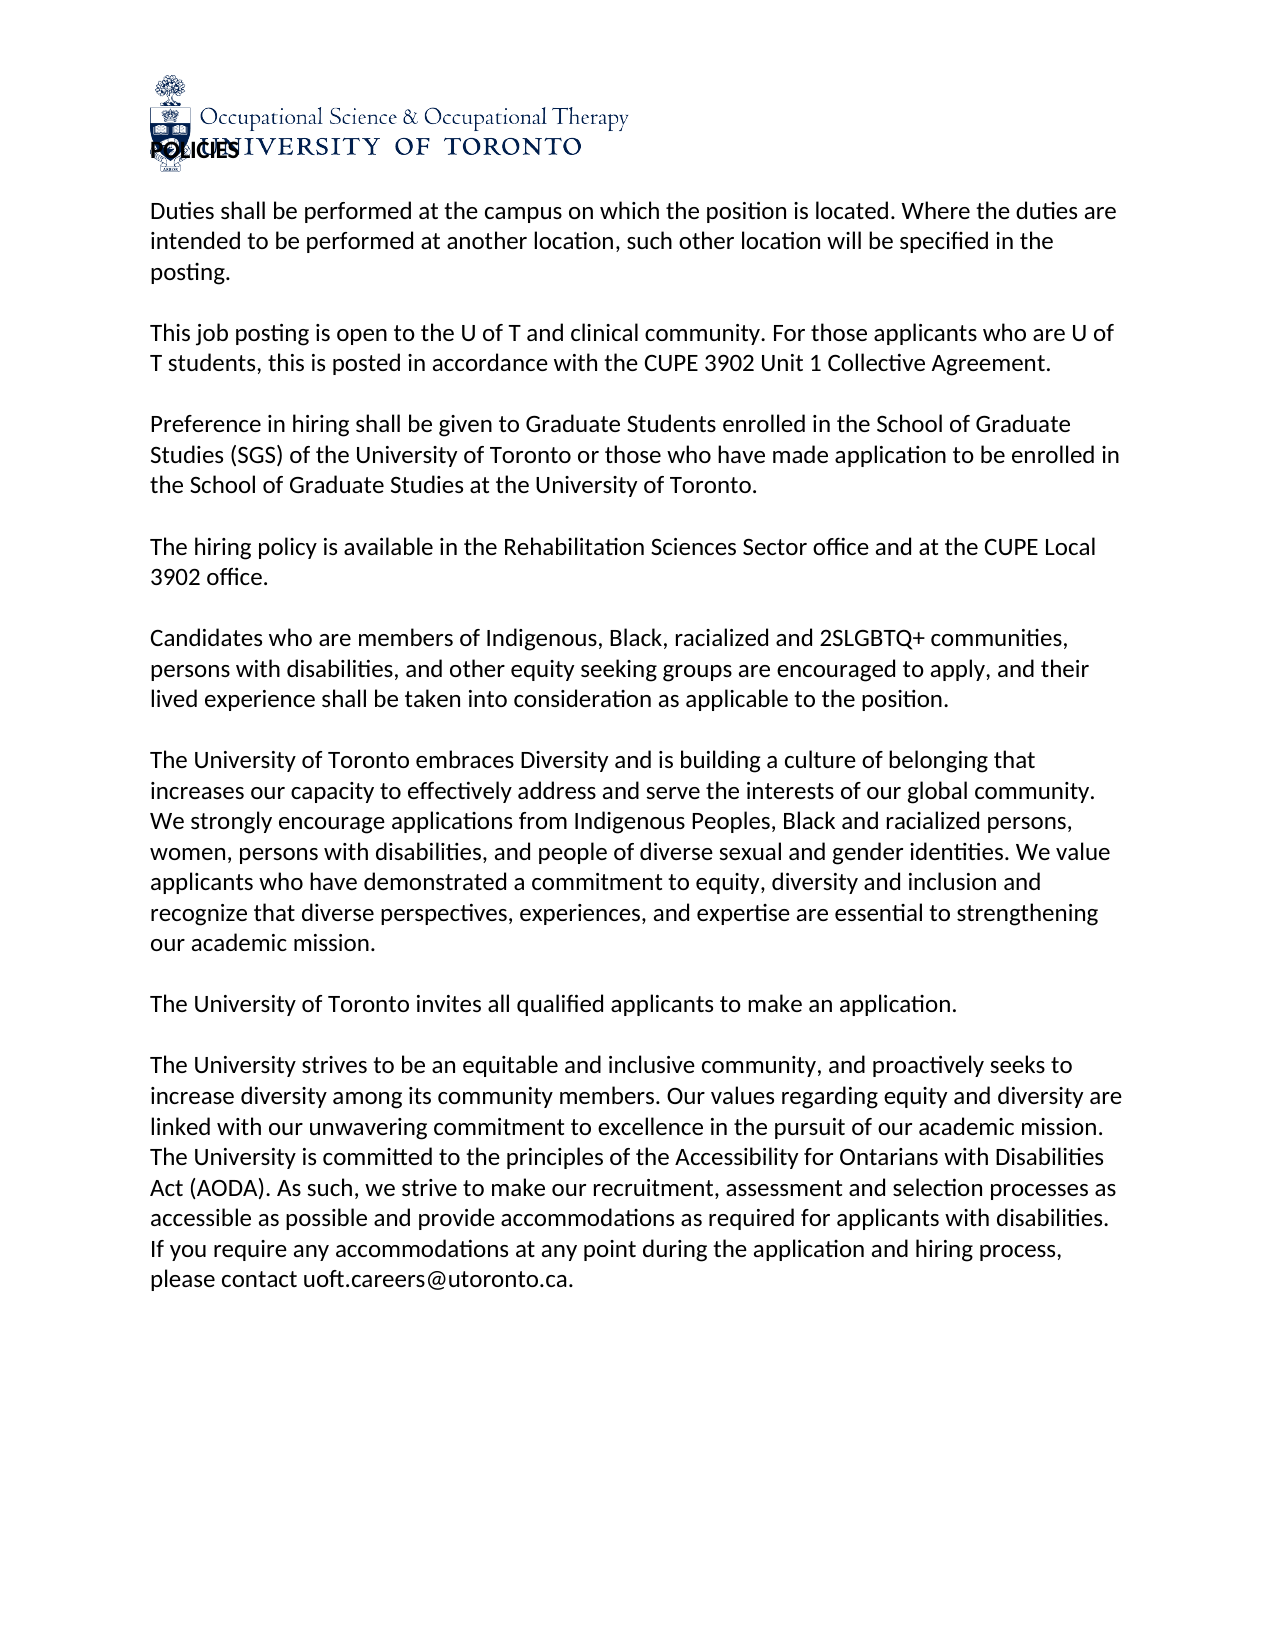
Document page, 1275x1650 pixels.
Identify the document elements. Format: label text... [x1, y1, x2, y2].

text Candidates who are members of Indigenous, Black, racialized and 2SLGBTQ+ communities, persons with disabilities, and other equity seeking groups are encouraged to apply, and their lived experience shall be taken into consideration as applicable to the position. [150, 622, 1125, 714]
text POLICIES [150, 134, 1125, 164]
text This job posting is open to the U of T and clinical community. For those applicants who are U of T students, this is posted in accordance with the CUPE 3902 Unit 1 Collective Agreement. [150, 317, 1125, 378]
text The University strives to be an equitable and inclusive community, and proactively seeks to increase diversity among its community members. Our values regarding equity and diversity are linked with our unwavering commitment to excellence in the pursuit of our academic mission. The University is committed to the principles of the Accessibility for Ontarians with Disabilities Act (AODA). As such, we strive to make our recruitment, assessment and selection processes as accessible as possible and provide accommodations as required for applicants with disabilities. If you require any accommodations at any point during the application and hiring process, please contact uoft.careers@utoronto.ca. [150, 1049, 1125, 1294]
text Preference in hiring shall be given to Graduate Students enrolled in the School of Graduate Studies (SGS) of the University of Toronto or those who have made application to be enrolled in the School of Graduate Studies at the University of Toronto. [150, 409, 1125, 500]
text The hiring policy is available in the Rehabilitation Sciences Sector office and at the CUPE Local 3902 office. [150, 531, 1125, 592]
text The University of Toronto embraces Diversity and is building a culture of belonging that increases our capacity to effectively address and serve the interests of our global community. We strongly encourage applications from Indigenous Peoples, Black and racialized persons, women, persons with disabilities, and people of diverse sexual and gender identities. We value applicants who have demonstrated a commitment to equity, diversity and inclusion and recognize that diverse perspectives, experiences, and expertise are essential to strengthening our academic mission. [150, 744, 1125, 958]
text The University of Toronto invites all qualified applicants to make an application. [150, 988, 1125, 1019]
text Duties shall be performed at the campus on which the position is located. Where the duties are intended to be performed at another location, such other location will be specified in the posting. [150, 195, 1125, 287]
picture [150, 164, 629, 172]
picture [150, 75, 629, 134]
